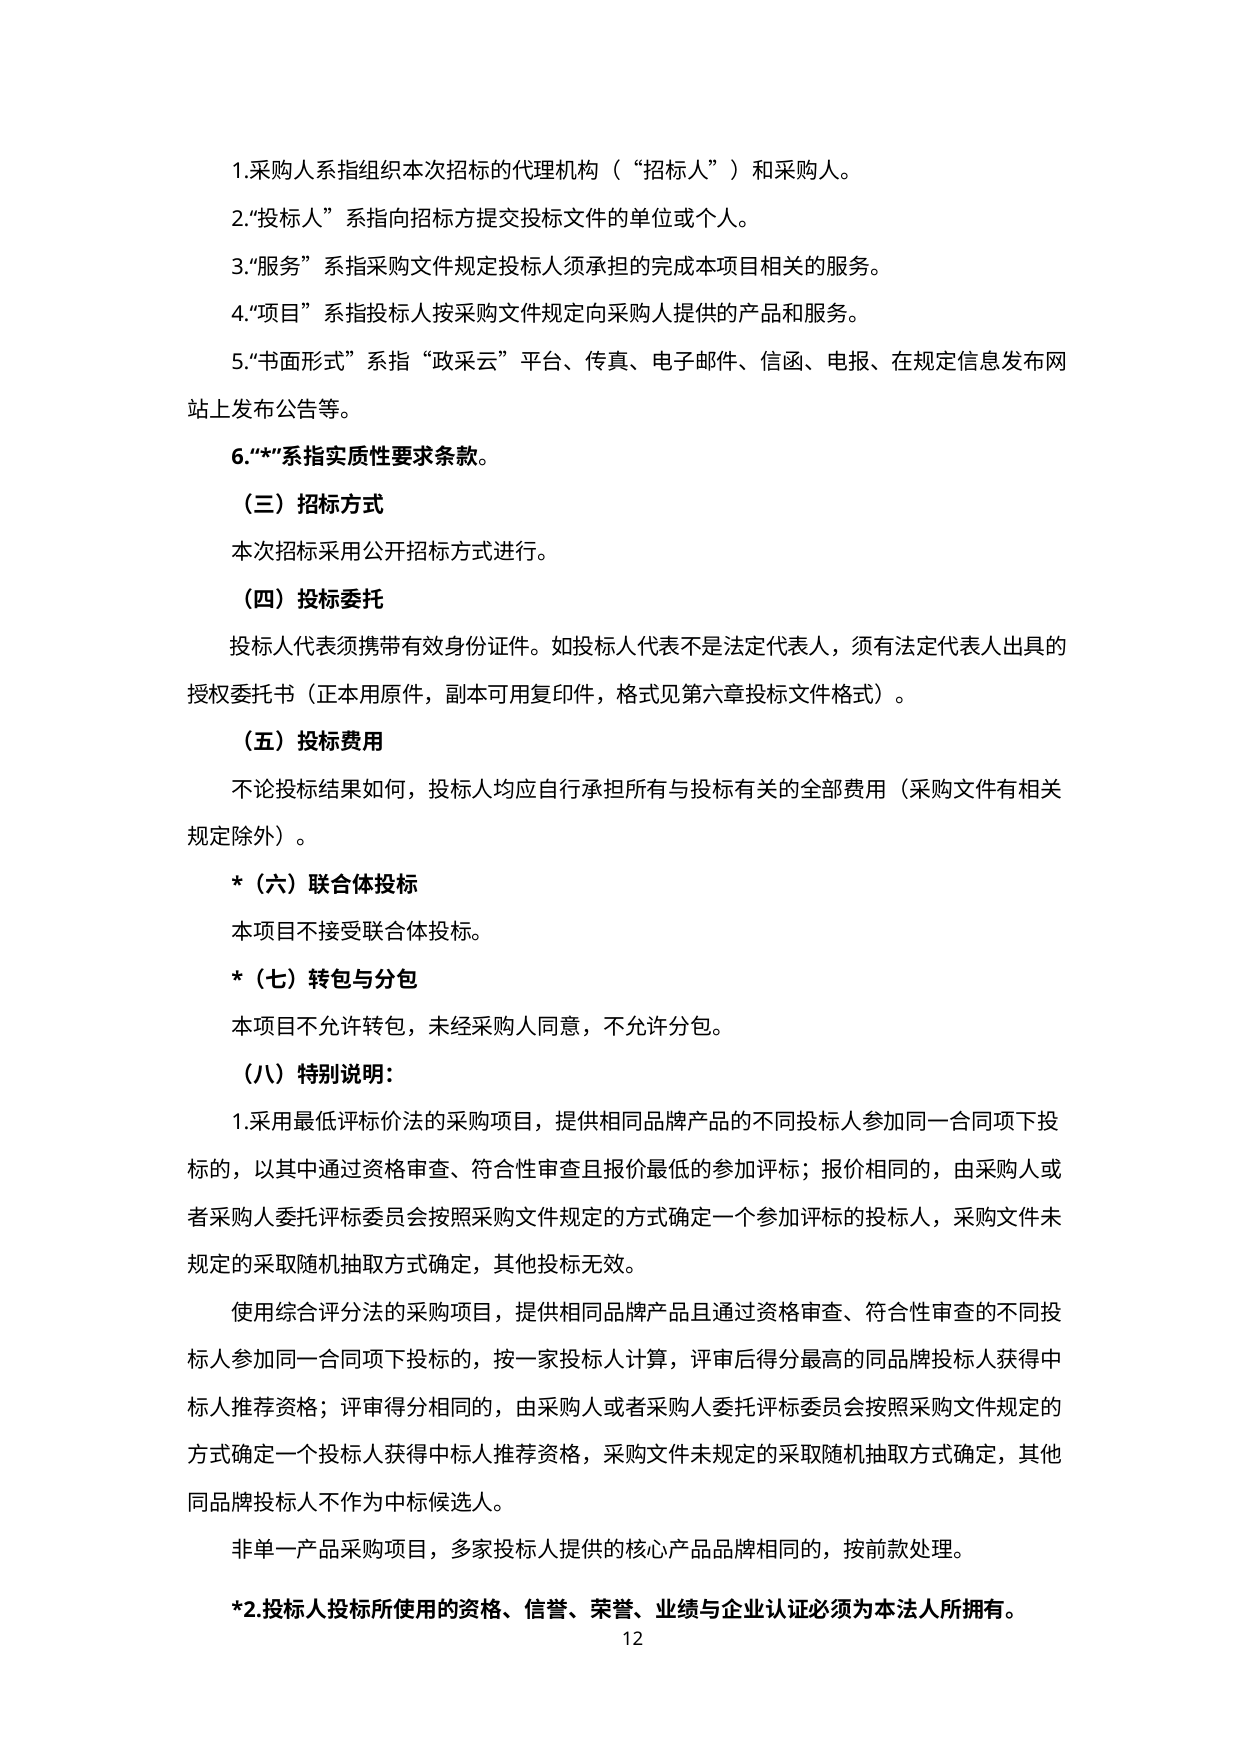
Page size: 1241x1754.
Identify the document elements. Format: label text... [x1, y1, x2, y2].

text *（七）转包与分包 [187, 962, 1078, 993]
text 2.“投标人”系指向招标方提交投标文件的单位或个人。 [187, 201, 1078, 233]
text （五）投标费用 [187, 724, 1078, 756]
text 6.“*”系指实质性要求条款。 [187, 439, 1078, 471]
text 使用综合评分法的采购项目，提供相同品牌产品且通过资格审查、符合性审查的不同投标人参加同一合同项下投标的，按一家投标人计算，评审后得分最高的同品牌投标人获得中标人推荐资格；评审得分相同的，由采购人或者采购人委托评标委员会按照采购文件规定的方式确定一个投标人获得中标人推荐资格，采购文件未规定的采取随机抽取方式确定，其他同品牌投标人不作为中标候选人。 [187, 1294, 1078, 1516]
text 非单一产品采购项目，多家投标人提供的核心产品品牌相同的，按前款处理。 [187, 1532, 1078, 1564]
text *（六）联合体投标 [187, 867, 1078, 898]
text 不论投标结果如何，投标人均应自行承担所有与投标有关的全部费用（采购文件有相关规定除外）。 [187, 772, 1078, 851]
text 1.采用最低评标价法的采购项目，提供相同品牌产品的不同投标人参加同一合同项下投标的，以其中通过资格审查、符合性审查且报价最低的参加评标；报价相同的，由采购人或者采购人委托评标委员会按照采购文件规定的方式确定一个参加评标的投标人，采购文件未规定的采取随机抽取方式确定，其他投标无效。 [187, 1104, 1078, 1279]
text *2.投标人投标所使用的资格、信誉、荣誉、业绩与企业认证必须为本法人所拥有。 [187, 1592, 1078, 1624]
text 3.“服务”系指采购文件规定投标人须承担的完成本项目相关的服务。 [187, 249, 1078, 281]
text 本项目不接受联合体投标。 [187, 914, 1078, 946]
text 本次招标采用公开招标方式进行。 [187, 534, 1078, 566]
text （八）特别说明： [187, 1057, 1078, 1088]
text 5.“书面形式”系指“政采云”平台、传真、电子邮件、信函、电报、在规定信息发布网站上发布公告等。 [187, 344, 1078, 423]
text 投标人代表须携带有效身份证件。如投标人代表不是法定代表人，须有法定代表人出具的授权委托书（正本用原件，副本可用复印件，格式见第六章投标文件格式）。 [187, 629, 1078, 708]
text （四）投标委托 [187, 582, 1078, 613]
text 4.“项目”系指投标人按采购文件规定向采购人提供的产品和服务。 [187, 296, 1078, 328]
text 本项目不允许转包，未经采购人同意，不允许分包。 [187, 1009, 1078, 1041]
text （三）招标方式 [187, 487, 1078, 518]
text 1.采购人系指组织本次招标的代理机构（“招标人”）和采购人。 [187, 153, 1078, 185]
